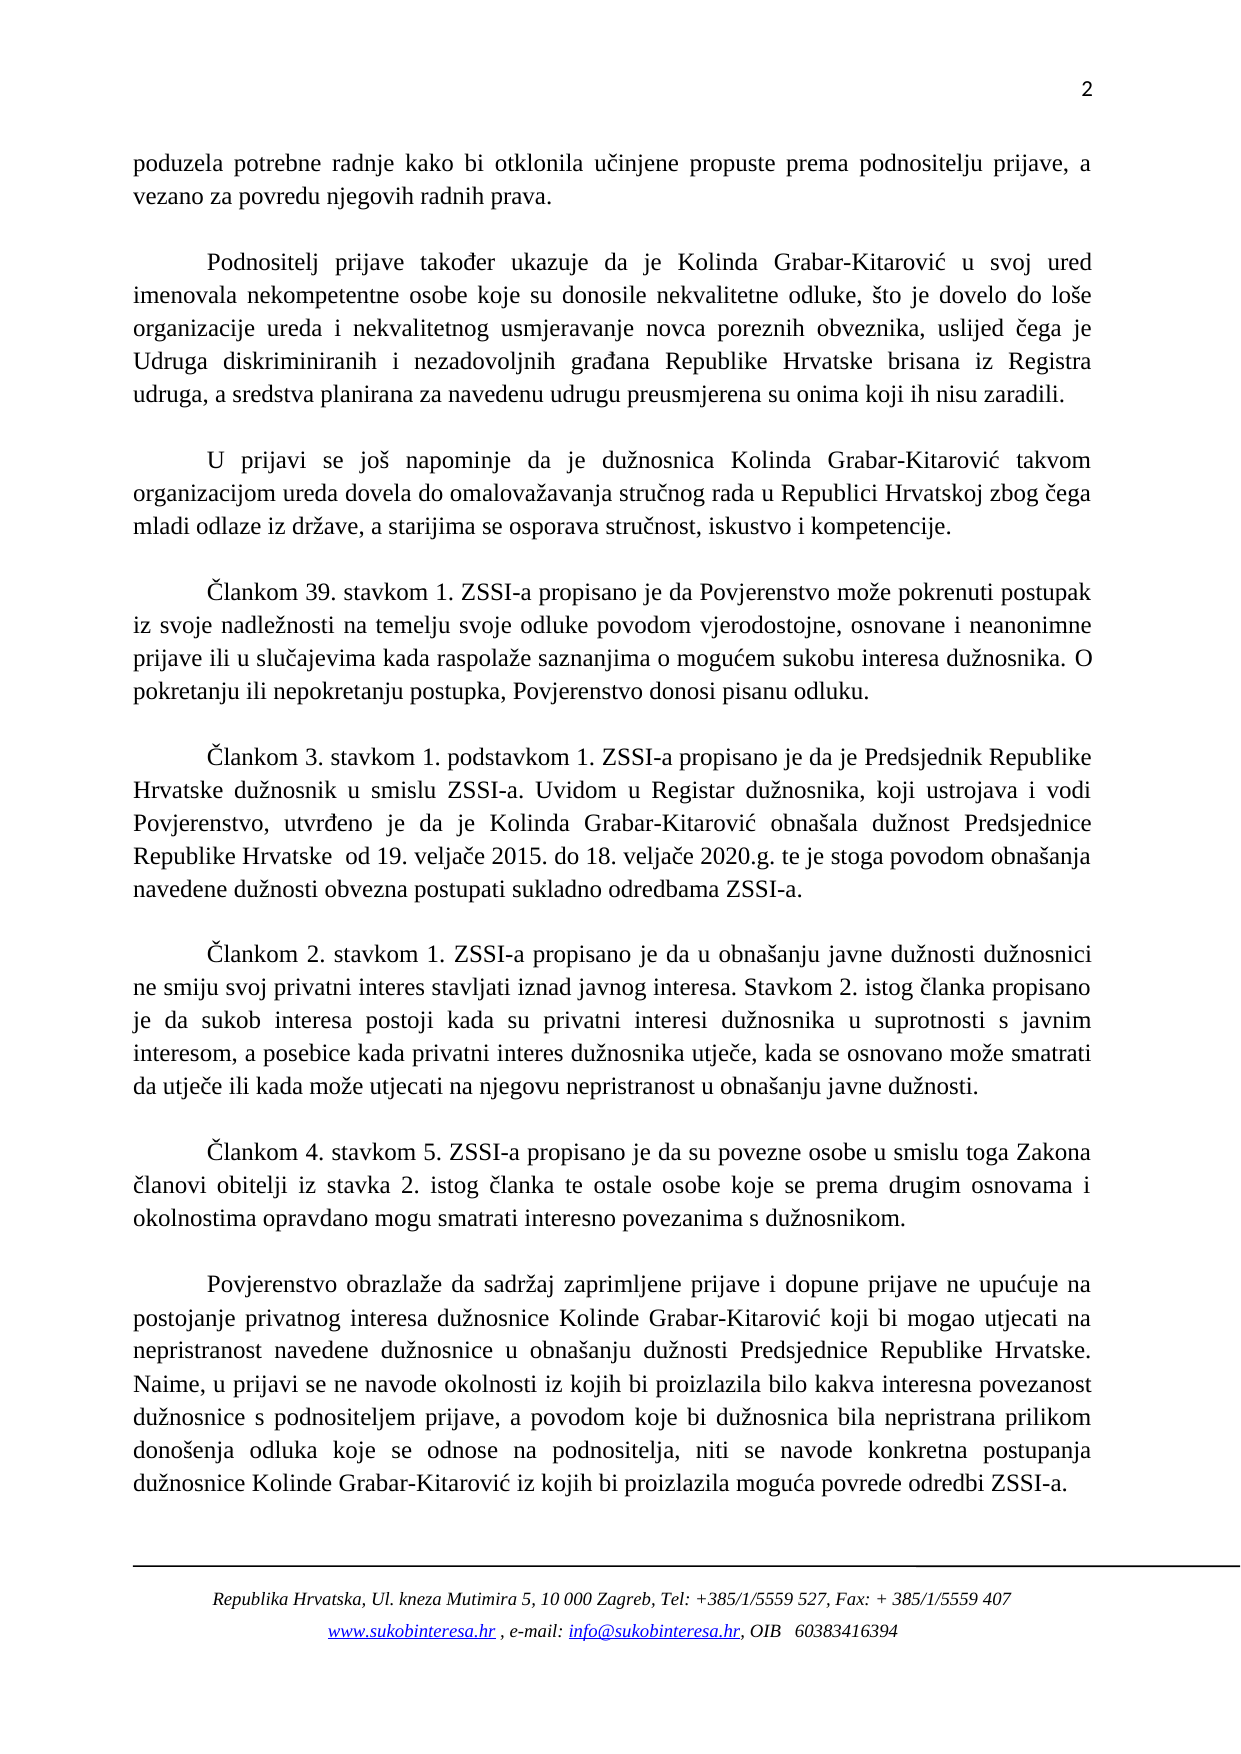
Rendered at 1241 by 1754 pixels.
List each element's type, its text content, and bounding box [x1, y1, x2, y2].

text Povjerenstvo obrazlaže da sadržaj zaprimljene prijave i dopune prijave ne upućuje na postojanje privatnog interesa dužnosnice Kolinde Grabar-Kitarović koji bi mogao utjecati na nepristranost navedene dužnosnice u obnašanju dužnosti Predsjednice Republike Hrvatske. Naime, u prijavi se ne navode okolnosti iz kojih bi proizlazila bilo kakva interesna povezanost dužnosnice s podnositeljem prijave, a povodom koje bi dužnosnica bila nepristrana prilikom donošenja odluka koje se odnose na podnositelja, niti se navode konkretna postupanja dužnosnice Kolinde Grabar-Kitarović iz kojih bi proizlazila moguća povrede odredbi ZSSI-a. [133, 1269, 1092, 1496]
text Člankom 4. stavkom 5. ZSSI-a propisano je da su povezne osobe u smislu toga Zakona članovi obitelji iz stavka 2. istog članka te ostale osobe koje se prema drugim osnovama i okolnostima opravdano mogu smatrati interesno povezanima s dužnosnikom. [133, 1137, 1092, 1232]
text Člankom 39. stavkom 1. ZSSI-a propisano je da Povjerenstvo može pokrenuti postupak iz svoje nadležnosti na temelju svoje odluke povodom vjerodostojne, osnovane i neanonimne prijave ili u slučajevima kada raspolaže saznanjima o mogućem sukobu interesa dužnosnika. O pokretanju ili nepokretanju postupka, Povjerenstvo donosi pisanu odluku. [133, 577, 1092, 705]
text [133, 148, 1092, 209]
text Člankom 3. stavkom 1. podstavkom 1. ZSSI-a propisano je da je Predsjednik Republike Hrvatske dužnosnik u smislu ZSSI-a. Uvidom u Registar dužnosnika, koji ustrojava i vodi Povjerenstvo, utvrđeno je da je Kolinda Grabar-Kitarović obnašala dužnost Predsjednice Republike Hrvatske od 19. veljače 2015. do 18. veljače 2020.g. te je stoga povodom obnašanja navedene dužnosti obvezna postupati sukladno odredbama ZSSI-a. [133, 742, 1092, 903]
text Podnositelj prijave također ukazuje da je Kolinda Grabar-Kitarović u svoj ured imenovala nekompetentne osobe koje su donosile nekvalitetne odluke, što je dovelo do loše organizacije ureda i nekvalitetnog usmjeravanje novca poreznih obveznika, uslijed čega je Udruga diskriminiranih i nezadovoljnih građana Republike Hrvatske brisana iz Registra udruga, a sredstva planirana za navedenu udrugu preusmjerena su onima koji ih nisu zaradili. [133, 247, 1092, 408]
text Člankom 2. stavkom 1. ZSSI-a propisano je da u obnašanju javne dužnosti dužnosnici ne smiju svoj privatni interes stavljati iznad javnog interesa. Stavkom 2. istog članka propisano je da sukob interesa postoji kada su privatni interesi dužnosnika u suprotnosti s javnim interesom, a posebice kada privatni interes dužnosnika utječe, kada se osnovano može smatrati da utječe ili kada može utjecati na njegovu nepristranost u obnašanju javne dužnosti. [133, 939, 1092, 1100]
text U prijavi se još napominje da je dužnosnica Kolinda Grabar-Kitarović takvom organizacijom ureda dovela do omalovažavanja stručnog rada u Republici Hrvatskoj zbog čega mladi odlaze iz države, a starijima se osporava stručnost, iskustvo i kompetencije. [133, 445, 1092, 540]
